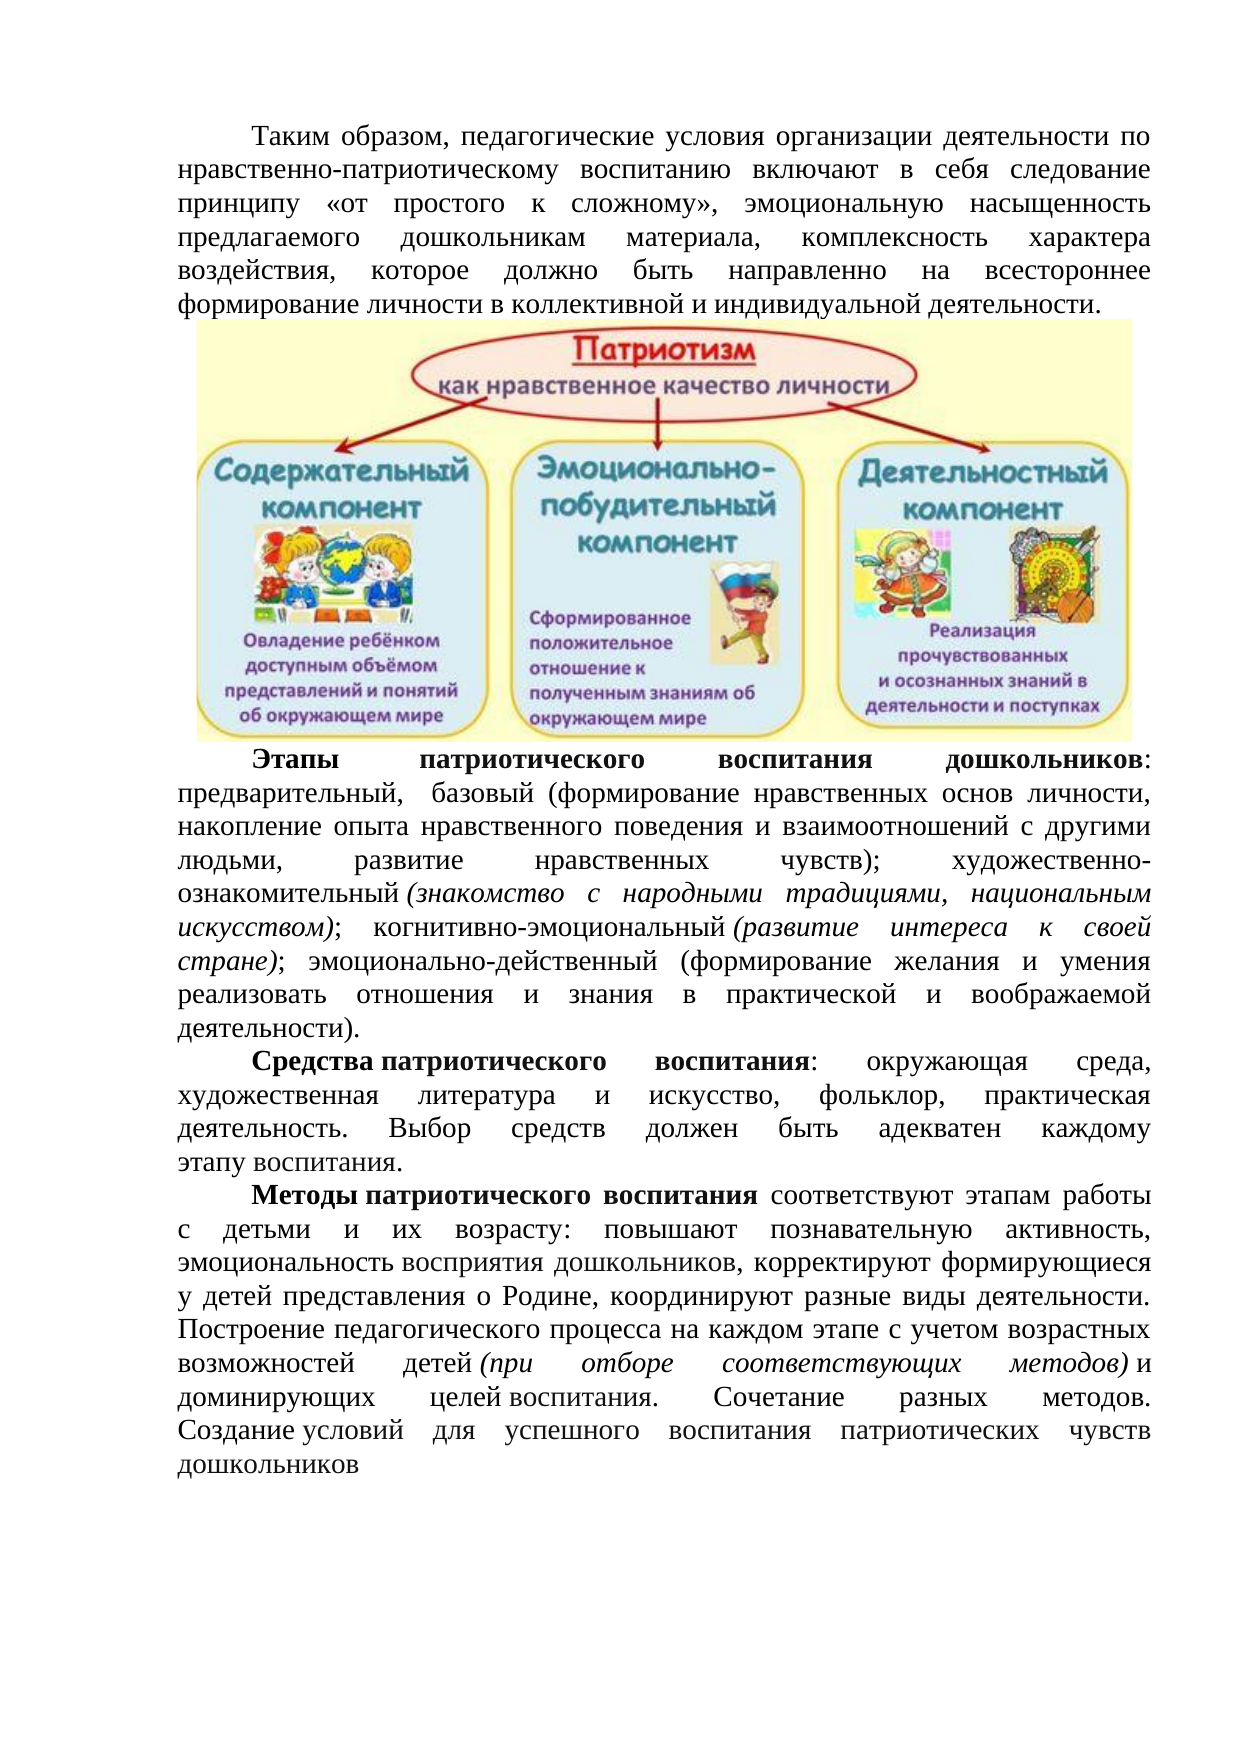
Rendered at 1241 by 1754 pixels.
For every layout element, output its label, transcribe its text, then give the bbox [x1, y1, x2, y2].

text Таким образом, педагогические условия организации деятельности по нравственно-патриотическому воспитанию включают в себя следование принципу «от простого к сложному», эмоциональную насыщенность предлагаемого дошкольникам материала, комплексность характера воздействия, которое должно быть направленно на всестороннее формирование личности в коллективной и индивидуальной деятельности. [177, 118, 1152, 319]
text Методы патриотического воспитания соответствуют этапам работы с детьми и их возрасту: повышают познавательную активность, эмоциональность восприятия дошкольников, корректируют формирующиеся у детей представления о Родине, координируют разные виды деятельности. Построение педагогического процесса на каждом этапе с учетом возрастных возможностей детей (при отборе соответствующих методов) и доминирующих целей воспитания. Сочетание разных методов. Создание условий для успешного воспитания патриотических чувств дошкольников [177, 1177, 1152, 1479]
text Этапы патриотического воспитания дошкольников: предварительный, базовый (формирование нравственных основ личности, накопление опыта нравственного поведения и взаимоотношений с другими людьми, развитие нравственных чувств); художественно-ознакомительный (знакомство с народными традициями, национальным искусством); когнитивно-эмоциональный (развитие интереса к своей стране); эмоционально-действенный (формирование желания и умения реализовать отношения и знания в практической и воображаемой деятельности). [177, 741, 1152, 1043]
picture [196, 319, 1133, 742]
text Средства патриотического воспитания: окружающая среда, художественная литература и искусство, фольклор, практическая деятельность. Выбор средств должен быть адекватен каждому этапу воспитания. [177, 1043, 1152, 1177]
